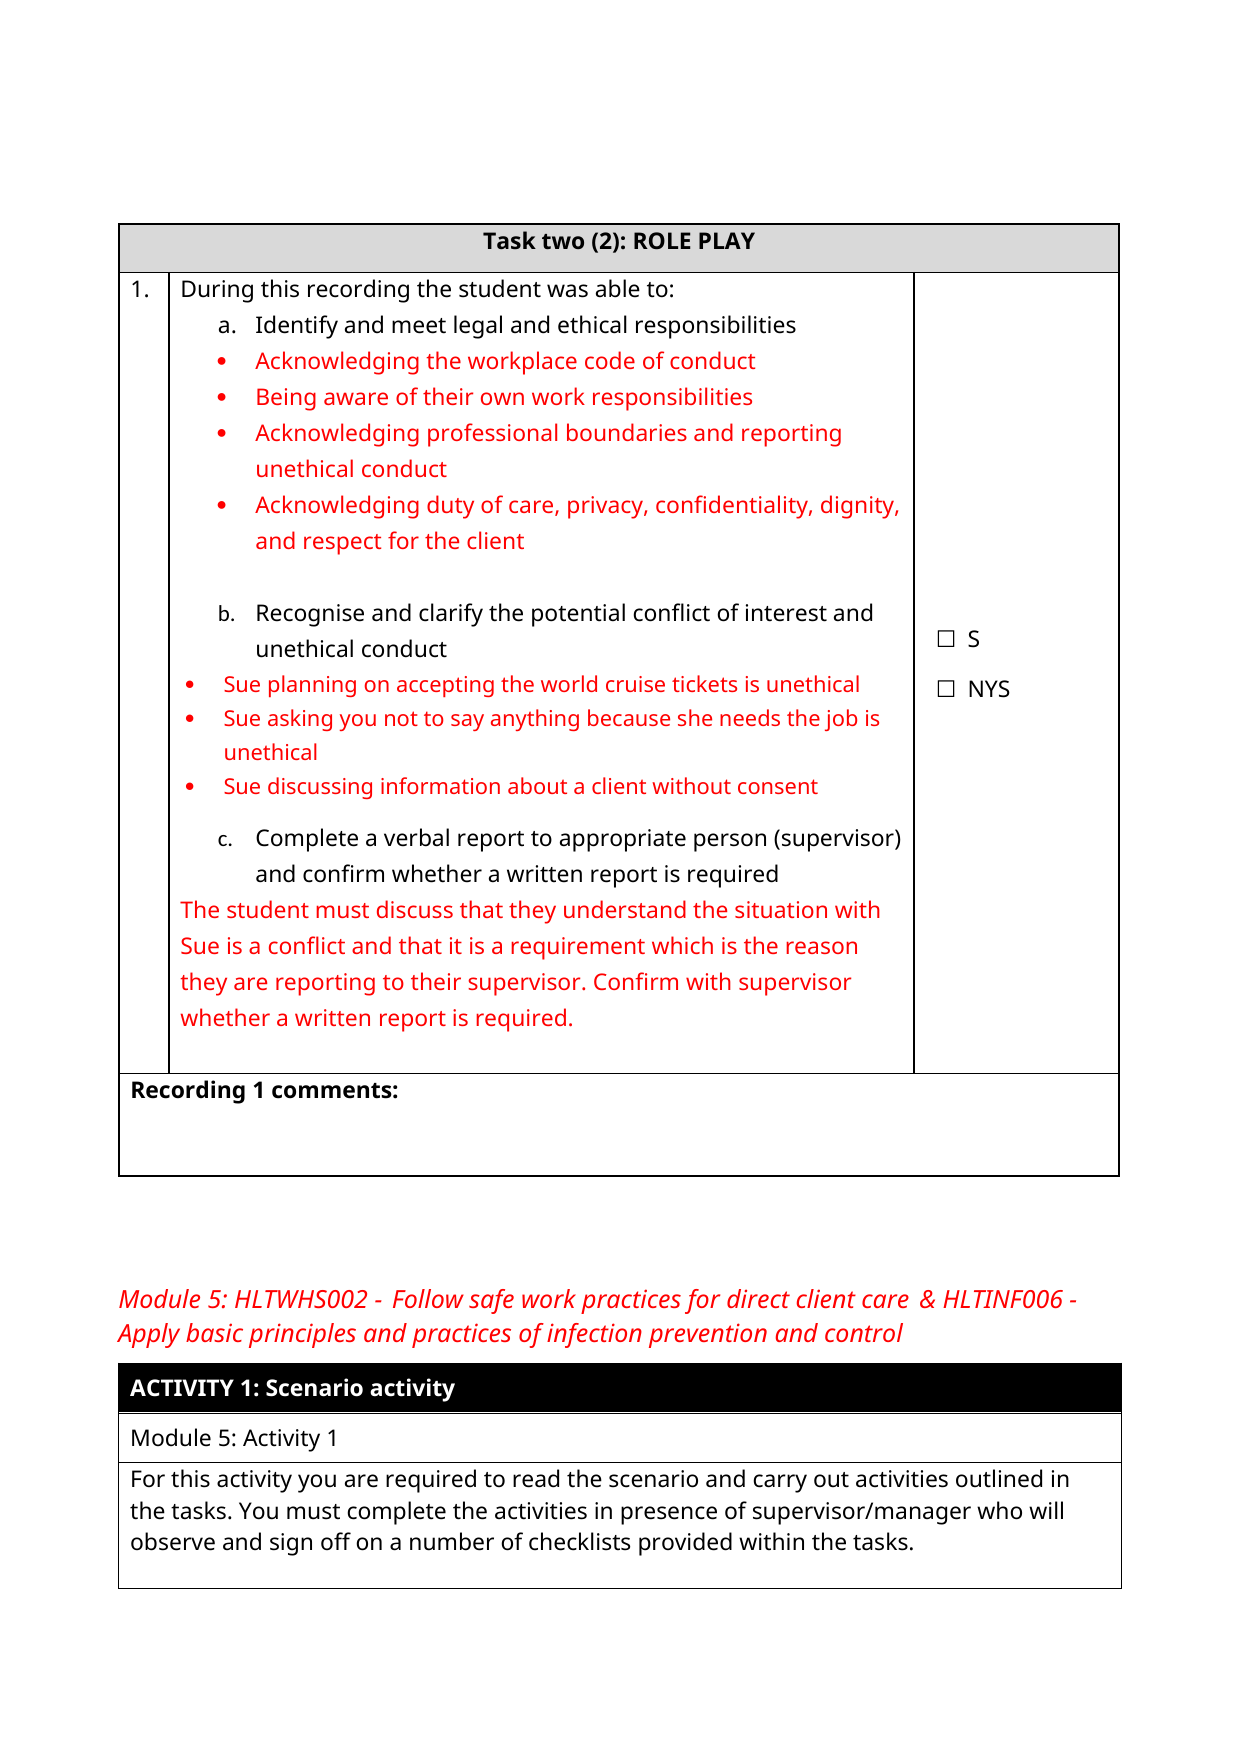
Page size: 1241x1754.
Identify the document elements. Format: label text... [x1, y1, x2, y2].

table_cell Module 5: Activity 1 [119, 1414, 1121, 1462]
table_cell During this recording the student was able to: Identify and meet legal and ethical responsibilities Acknowledging the workplace code of conduct Being aware of their own work responsibilities Acknowledging professional boundaries and reporting unethical conduct Acknowledging duty of care, privacy, confidentiality, dignity, and respect for the client Recognise and clarify the potential conflict of interest and unethical conduct Sue planning on accepting the world cruise tickets is unethical Sue asking you not to say anything because she needs the job is unethical Sue discussing information about a client without consent Complete a verbal report to appropriate person (supervisor) and confirm whether a written report is required The student must discuss that they understand the situation with Sue is a conflict and that it is a requirement which is the reason they are reporting to their supervisor. Confirm with supervisor whether a written report is required. [170, 273, 913, 1073]
table_cell 1. [120, 273, 168, 1073]
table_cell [119, 1463, 1121, 1588]
table_cell Recording 1 comments: [120, 1074, 1118, 1175]
table_header Task two (2): role play [120, 225, 1118, 272]
table_cell ☐ S ☐ NYS [915, 273, 1118, 1073]
table_header ACTIVITY 1: Scenario activity [119, 1364, 1121, 1412]
subtitle Module 5: HLTWHS002 - Follow safe work practices for direct client care & HLTINF006 - Apply basic principles and practices of infection prevention and control [118, 1282, 1122, 1350]
